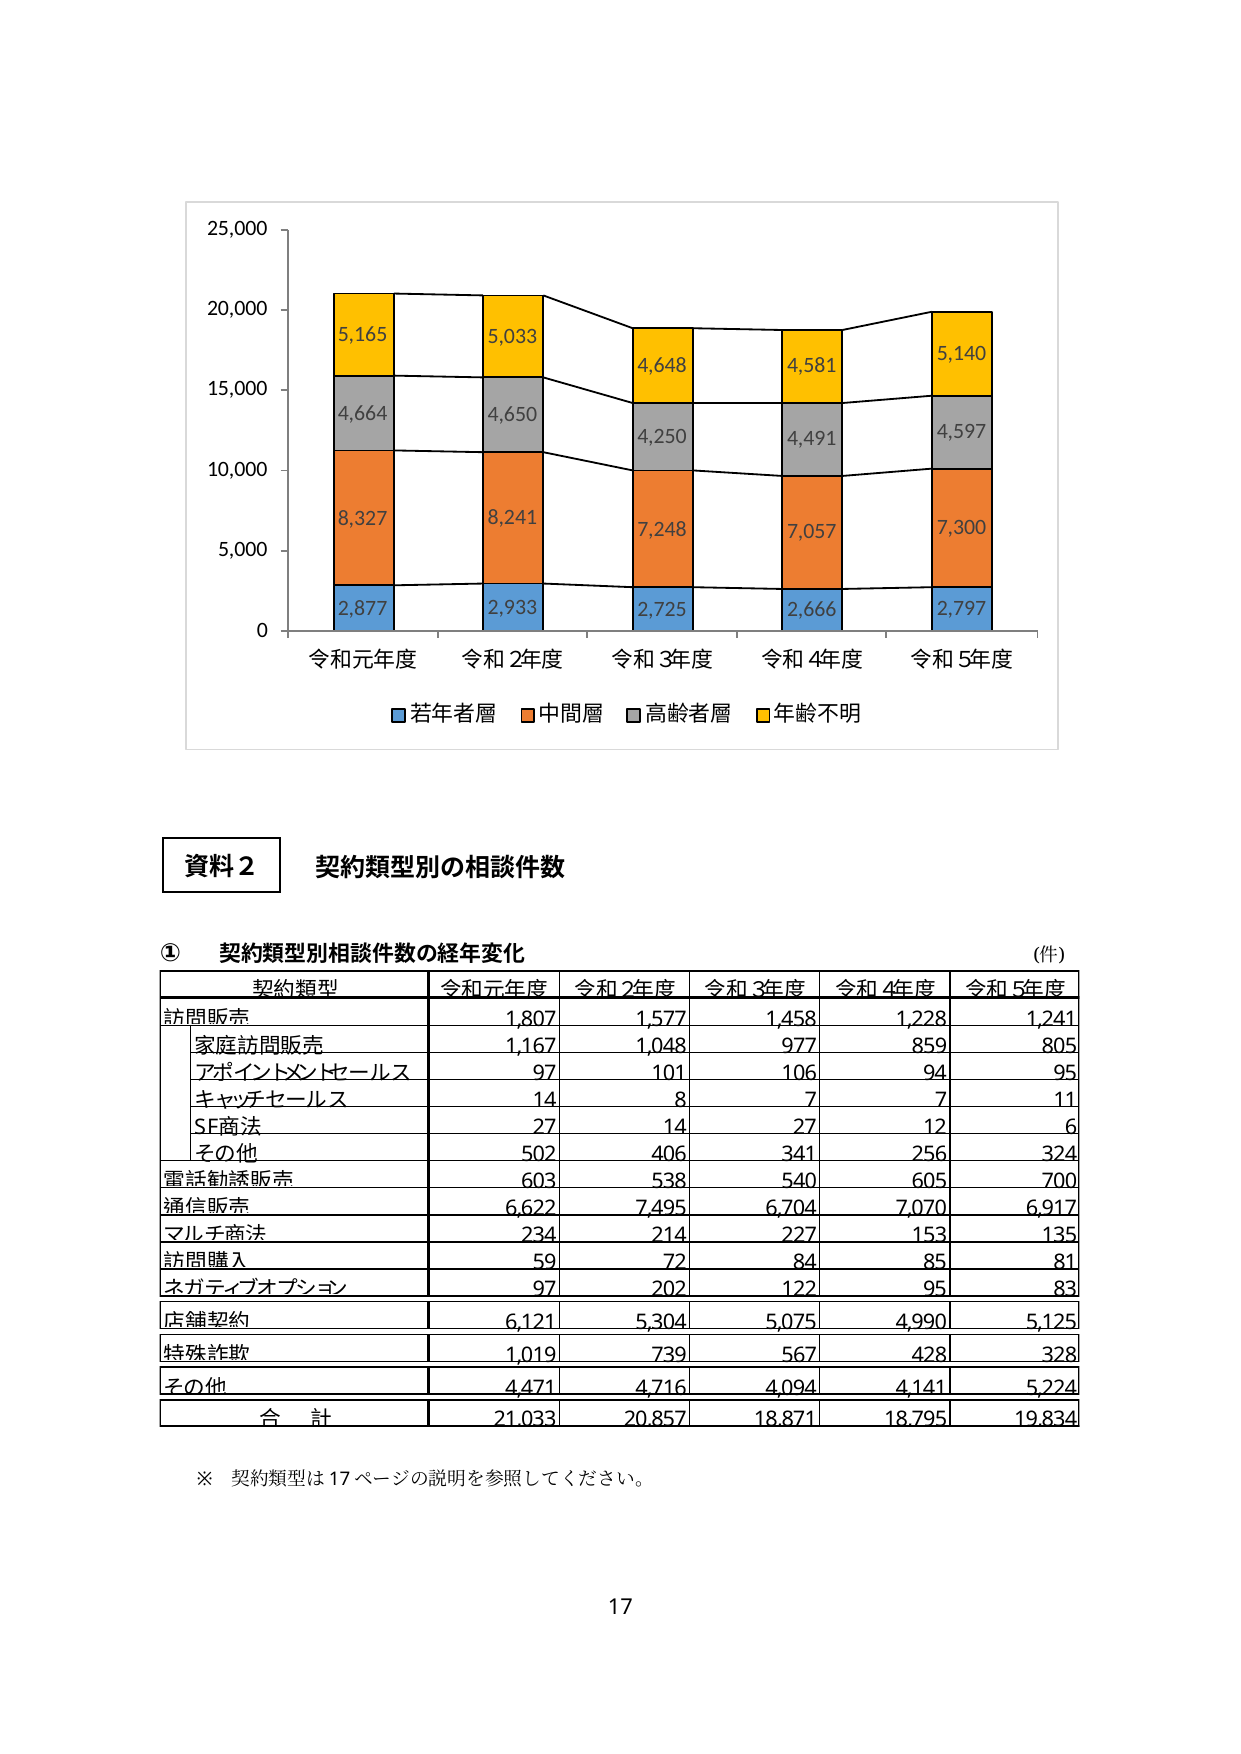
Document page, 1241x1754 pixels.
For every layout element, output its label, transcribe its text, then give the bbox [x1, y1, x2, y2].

list ※ 契約類型は17ページの説明を参照してください。 [197, 1458, 1081, 1496]
list 契約類型別相談件数の経年変化 (件) [159, 933, 1081, 971]
